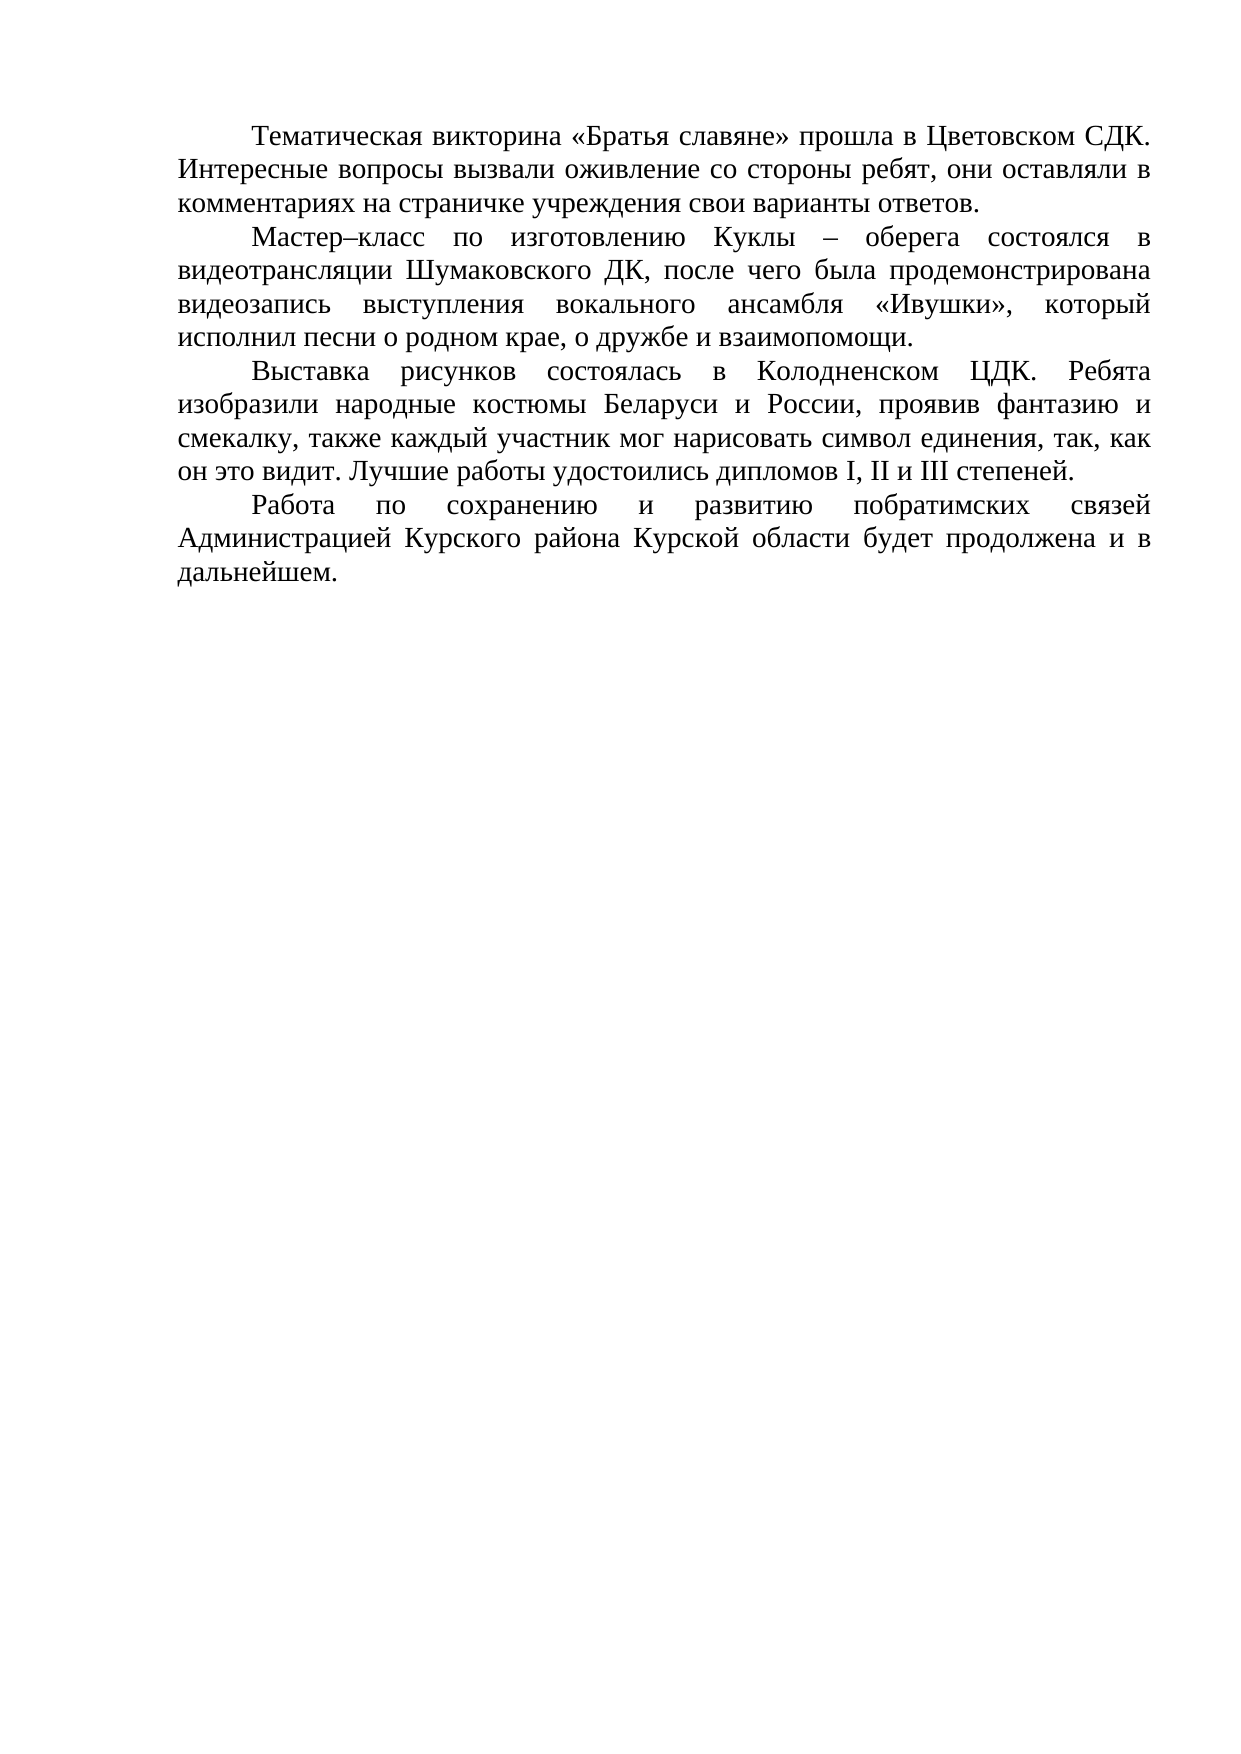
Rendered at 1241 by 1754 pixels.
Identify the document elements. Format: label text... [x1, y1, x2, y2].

text Мастер–класс по изготовлению Куклы – оберега состоялся в видеотрансляции Шумаковского ДК, после чего была продемонстрирована видеозапись выступления вокального ансамбля «Ивушки», который исполнил песни о родном крае, о дружбе и взаимопомощи. [177, 219, 1152, 353]
text Выставка рисунков состоялась в Колодненском ЦДК. Ребята изобразили народные костюмы Беларуси и России, проявив фантазию и смекалку, также каждый участник мог нарисовать символ единения, так, как он это видит. Лучшие работы удостоились дипломов I, II и III степеней. [177, 353, 1152, 487]
text Тематическая викторина «Братья славяне» прошла в Цветовском СДК. Интересные вопросы вызвали оживление со стороны ребят, они оставляли в комментариях на страничке учреждения свои варианты ответов. [177, 118, 1152, 219]
text Работа по сохранению и развитию побратимских связей Администрацией Курского района Курской области будет продолжена и в дальнейшем. [177, 487, 1152, 588]
